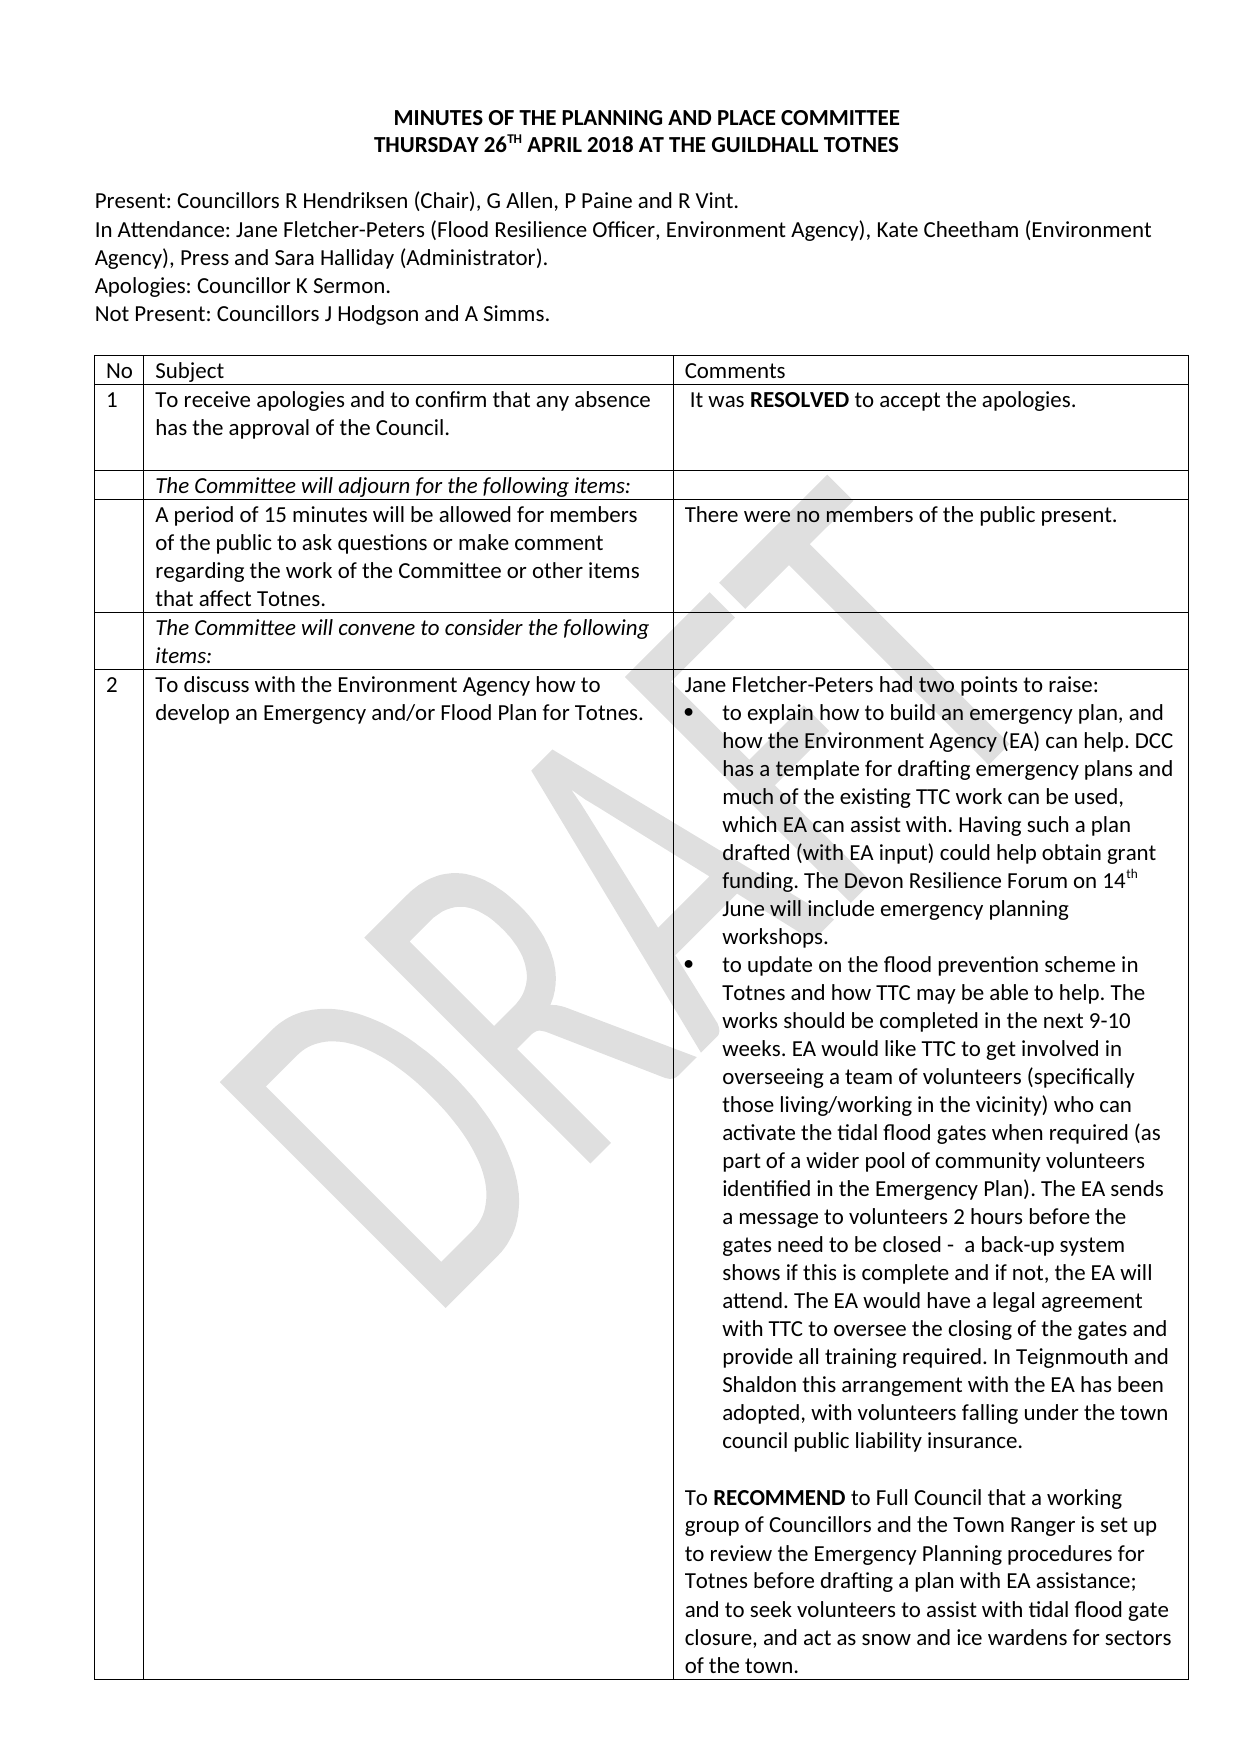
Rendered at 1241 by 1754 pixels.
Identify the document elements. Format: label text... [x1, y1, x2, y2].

table_cell To discuss with the Environment Agency how to develop an Emergency and/or Flood Plan for Totnes. [144, 670, 673, 1679]
table_cell 2 [95, 670, 143, 1679]
table_cell To receive apologies and to confirm that any absence has the approval of the Council. [144, 385, 673, 470]
table_cell A period of 15 minutes will be allowed for members of the public to ask questions or make comment regarding the work of the Committee or other items that affect Totnes. [144, 500, 673, 612]
text Not Present: Councillors J Hodgson and A Simms. [94, 299, 1184, 327]
table_cell It was RESOLVED to accept the apologies. [674, 385, 1188, 470]
table_cell [674, 613, 1188, 669]
text In Attendance: Jane Fletcher-Peters (Flood Resilience Officer, Environment Agency), Kate Cheetham (Environment Agency), Press and Sara Halliday (Administrator). Apologies: Councillor K Sermon. [94, 215, 1184, 299]
table_cell [95, 500, 143, 612]
table_cell 1 [95, 385, 143, 470]
table_header Subject [144, 356, 673, 384]
table_cell The Committee will adjourn for the following items: [144, 471, 673, 499]
table_header No [95, 356, 143, 384]
table_header Comments [674, 356, 1188, 384]
table_cell [674, 471, 1188, 499]
text Present: Councillors R Hendriksen (Chair), G Allen, P Paine and R Vint. [94, 187, 1184, 215]
table_cell [95, 613, 143, 669]
table_cell The Committee will convene to consider the following items: [144, 613, 673, 669]
table_cell There were no members of the public present. [674, 500, 1188, 612]
table_cell Jane Fletcher-Peters had two points to raise: to explain how to build an emergency plan, and how the Environment Agency (EA) can help. DCC has a template for drafting emergency plans and much of the existing TTC work can be used, which EA can assist with. Having such a plan drafted (with EA input) could help obtain grant funding. The Devon Resilience Forum on 14th June will include emergency planning workshops. to update on the flood prevention scheme in Totnes and how TTC may be able to help. The works should be completed in the next 9-10 weeks. EA would like TTC to get involved in overseeing a team of volunteers (specifically those living/working in the vicinity) who can activate the tidal flood gates when required (as part of a wider pool of community volunteers identified in the Emergency Plan). The EA sends a message to volunteers 2 hours before the gates need to be closed - a back-up system shows if this is complete and if not, the EA will attend. The EA would have a legal agreement with TTC to oversee the closing of the gates and provide all training required. In Teignmouth and Shaldon this arrangement with the EA has been adopted, with volunteers falling under the town council public liability insurance. To RECOMMEND to Full Council that a working group of Councillors and the Town Ranger is set up to review the Emergency Planning procedures for Totnes before drafting a plan with EA assistance; and to seek volunteers to assist with tidal flood gate closure, and act as snow and ice wardens for sectors of the town. [674, 670, 1188, 1679]
text MINUTES OF THE PLANNING AND PLACE COMMITTEE [183, 103, 1090, 131]
table_cell [95, 471, 143, 499]
text THURSDAY 26TH APRIL 2018 AT THE GUILDHALL TOTNES [183, 131, 1090, 159]
